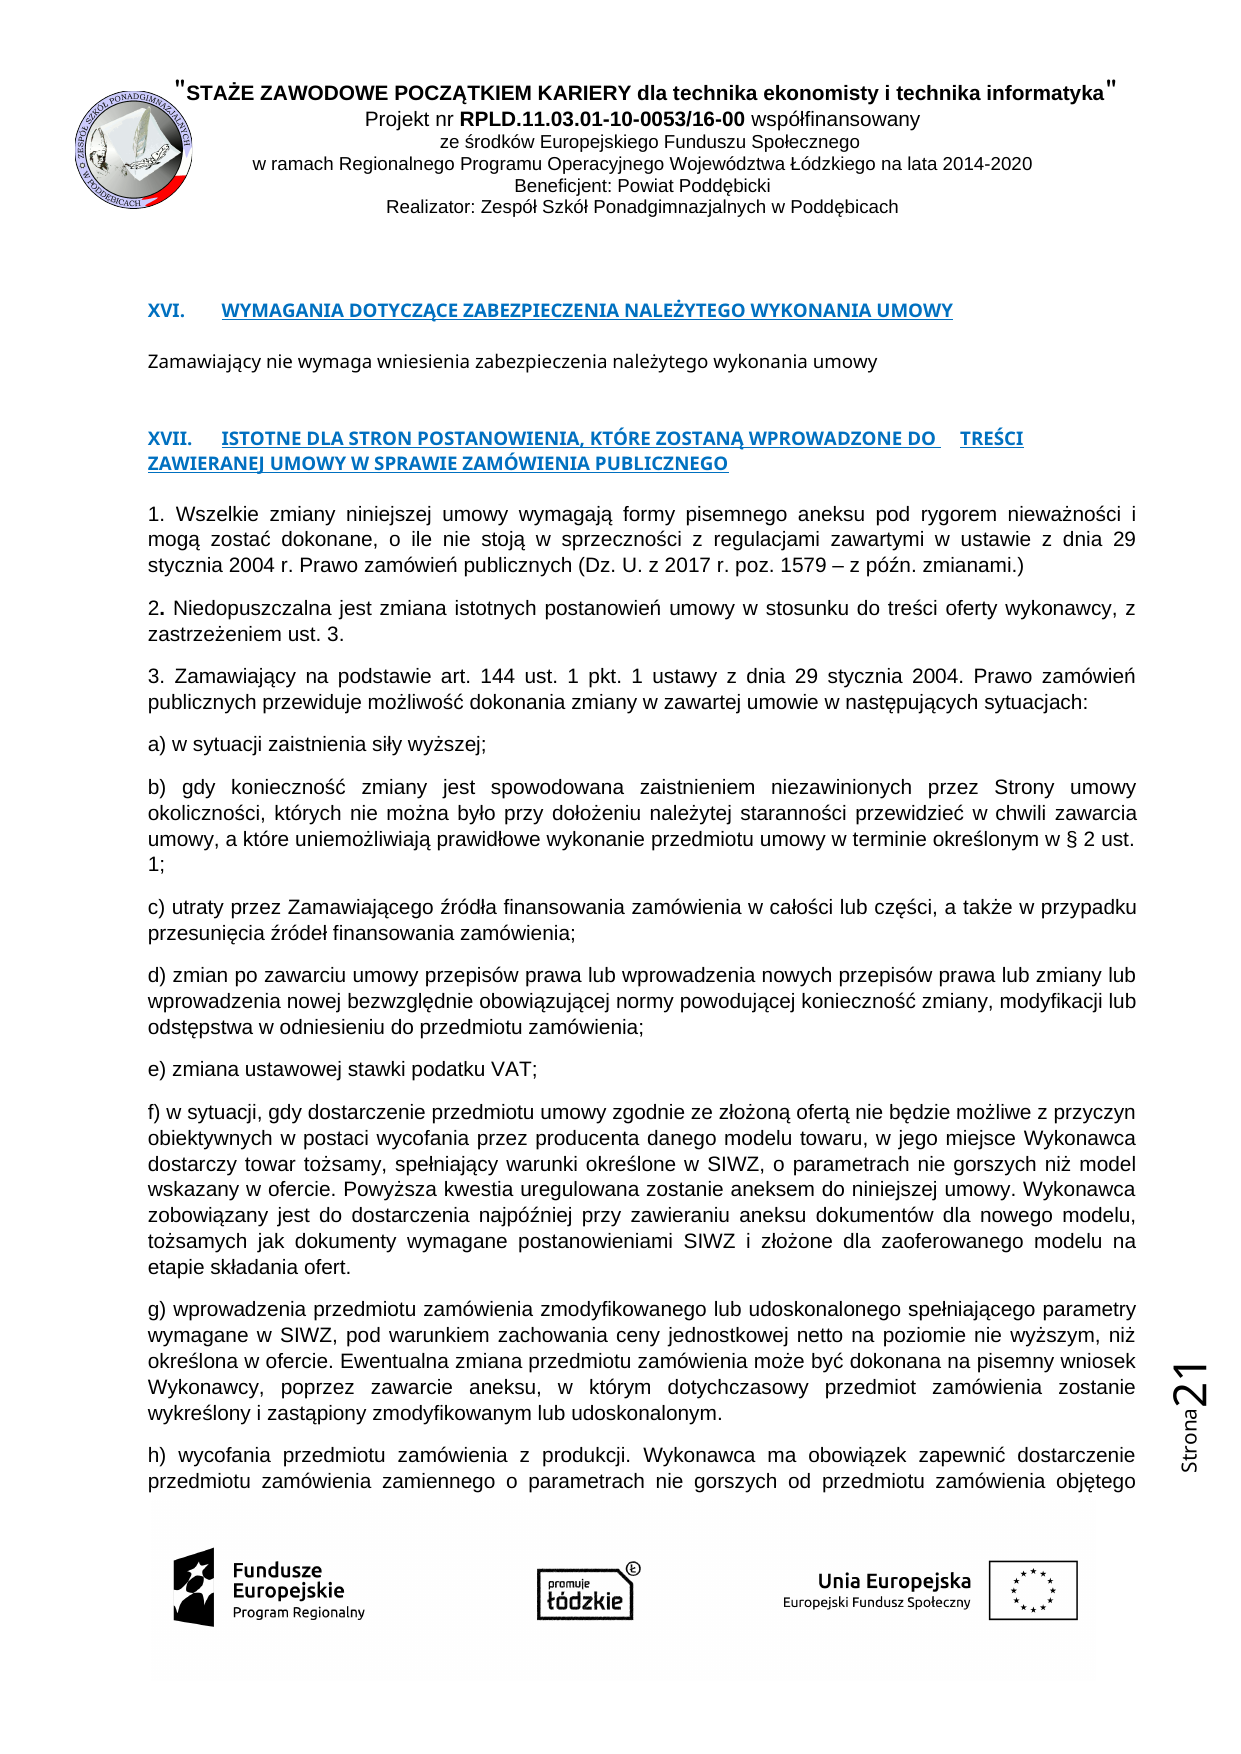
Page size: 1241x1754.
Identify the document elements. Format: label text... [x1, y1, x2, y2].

picture [75, 91, 193, 209]
text XVII. ISTOTNE DLA STRON POSTANOWIENIA, KTÓRE ZOSTANĄ WPROWADZONE DO TREŚCI ZAWIERANEJ UMOWY W SPRAWIE ZAMÓWIENIA PUBLICZNEGO [148, 425, 1137, 476]
text e) zmiana ustawowej stawki podatku VAT; [148, 1057, 1137, 1081]
text XVI. WYMAGANIA DOTYCZĄCE ZABEZPIECZENIA NALEŻYTEGO WYKONANIA UMOWY [148, 297, 1137, 323]
text c) utraty przez Zamawiającego źródła finansowania zamówienia w całości lub części, a także w przypadku przesunięcia źródeł finansowania zamówienia; [148, 895, 1137, 944]
text 3. Zamawiający na podstawie art. 144 ust. 1 pkt. 1 ustawy z dnia 29 stycznia 2004. Prawo zamówień publicznych przewiduje możliwość dokonania zmiany w zawartej umowie w następujących sytuacjach: [148, 664, 1137, 714]
text a) w sytuacji zaistnienia siły wyższej; [148, 732, 1137, 756]
picture [151, 1500, 1097, 1681]
text g) wprowadzenia przedmiotu zamówienia zmodyfikowanego lub udoskonalonego spełniającego parametry wymagane w SIWZ, pod warunkiem zachowania ceny jednostkowej netto na poziomie nie wyższym, niż określona w ofercie. Ewentualna zmiana przedmiotu zamówienia może być dokonana na pisemny wniosek Wykonawcy, poprzez zawarcie aneksu, w którym dotychczasowy przedmiot zamówienia zostanie wykreślony i zastąpiony zmodyfikowanym lub udoskonalonym. [148, 1297, 1137, 1424]
text f) w sytuacji, gdy dostarczenie przedmiotu umowy zgodnie ze złożoną ofertą nie będzie możliwe z przyczyn obiektywnych w postaci wycofania przez producenta danego modelu towaru, w jego miejsce Wykonawca dostarczy towar tożsamy, spełniający warunki określone w SIWZ, o parametrach nie gorszych niż model wskazany w ofercie. Powyższa kwestia uregulowana zostanie aneksem do niniejszej umowy. Wykonawca zobowiązany jest do dostarczenia najpóźniej przy zawieraniu aneksu dokumentów dla nowego modelu, tożsamych jak dokumenty wymagane postanowieniami SIWZ i złożone dla zaoferowanego modelu na etapie składania ofert. [148, 1100, 1137, 1279]
text d) zmian po zawarciu umowy przepisów prawa lub wprowadzenia nowych przepisów prawa lub zmiany lub wprowadzenia nowej bezwzględnie obowiązującej normy powodującej konieczność zmiany, modyfikacji lub odstępstwa w odniesieniu do przedmiotu zamówienia; [148, 963, 1137, 1039]
text 2. Niedopuszczalna jest zmiana istotnych postanowień umowy w stosunku do treści oferty wykonawcy, z zastrzeżeniem ust. 3. [148, 596, 1137, 645]
text b) gdy konieczność zmiany jest spowodowana zaistnieniem niezawinionych przez Strony umowy okoliczności, których nie można było przy dołożeniu należytej staranności przewidzieć w chwili zawarcia umowy, a które uniemożliwiają prawidłowe wykonanie przedmiotu umowy w terminie określonym w § 2 ust. 1; [148, 775, 1137, 876]
text 1. Wszelkie zmiany niniejszej umowy wymagają formy pisemnego aneksu pod rygorem nieważności i mogą zostać dokonane, o ile nie stoją w sprzeczności z regulacjami zawartymi w ustawie z dnia 29 stycznia 2004 r. Prawo zamówień publicznych (Dz. U. z 2017 r. poz. 1579 – z późn. zmianami.) [148, 501, 1137, 577]
text Zamawiający nie wymaga wniesienia zabezpieczenia należytego wykonania umowy [148, 348, 1137, 374]
